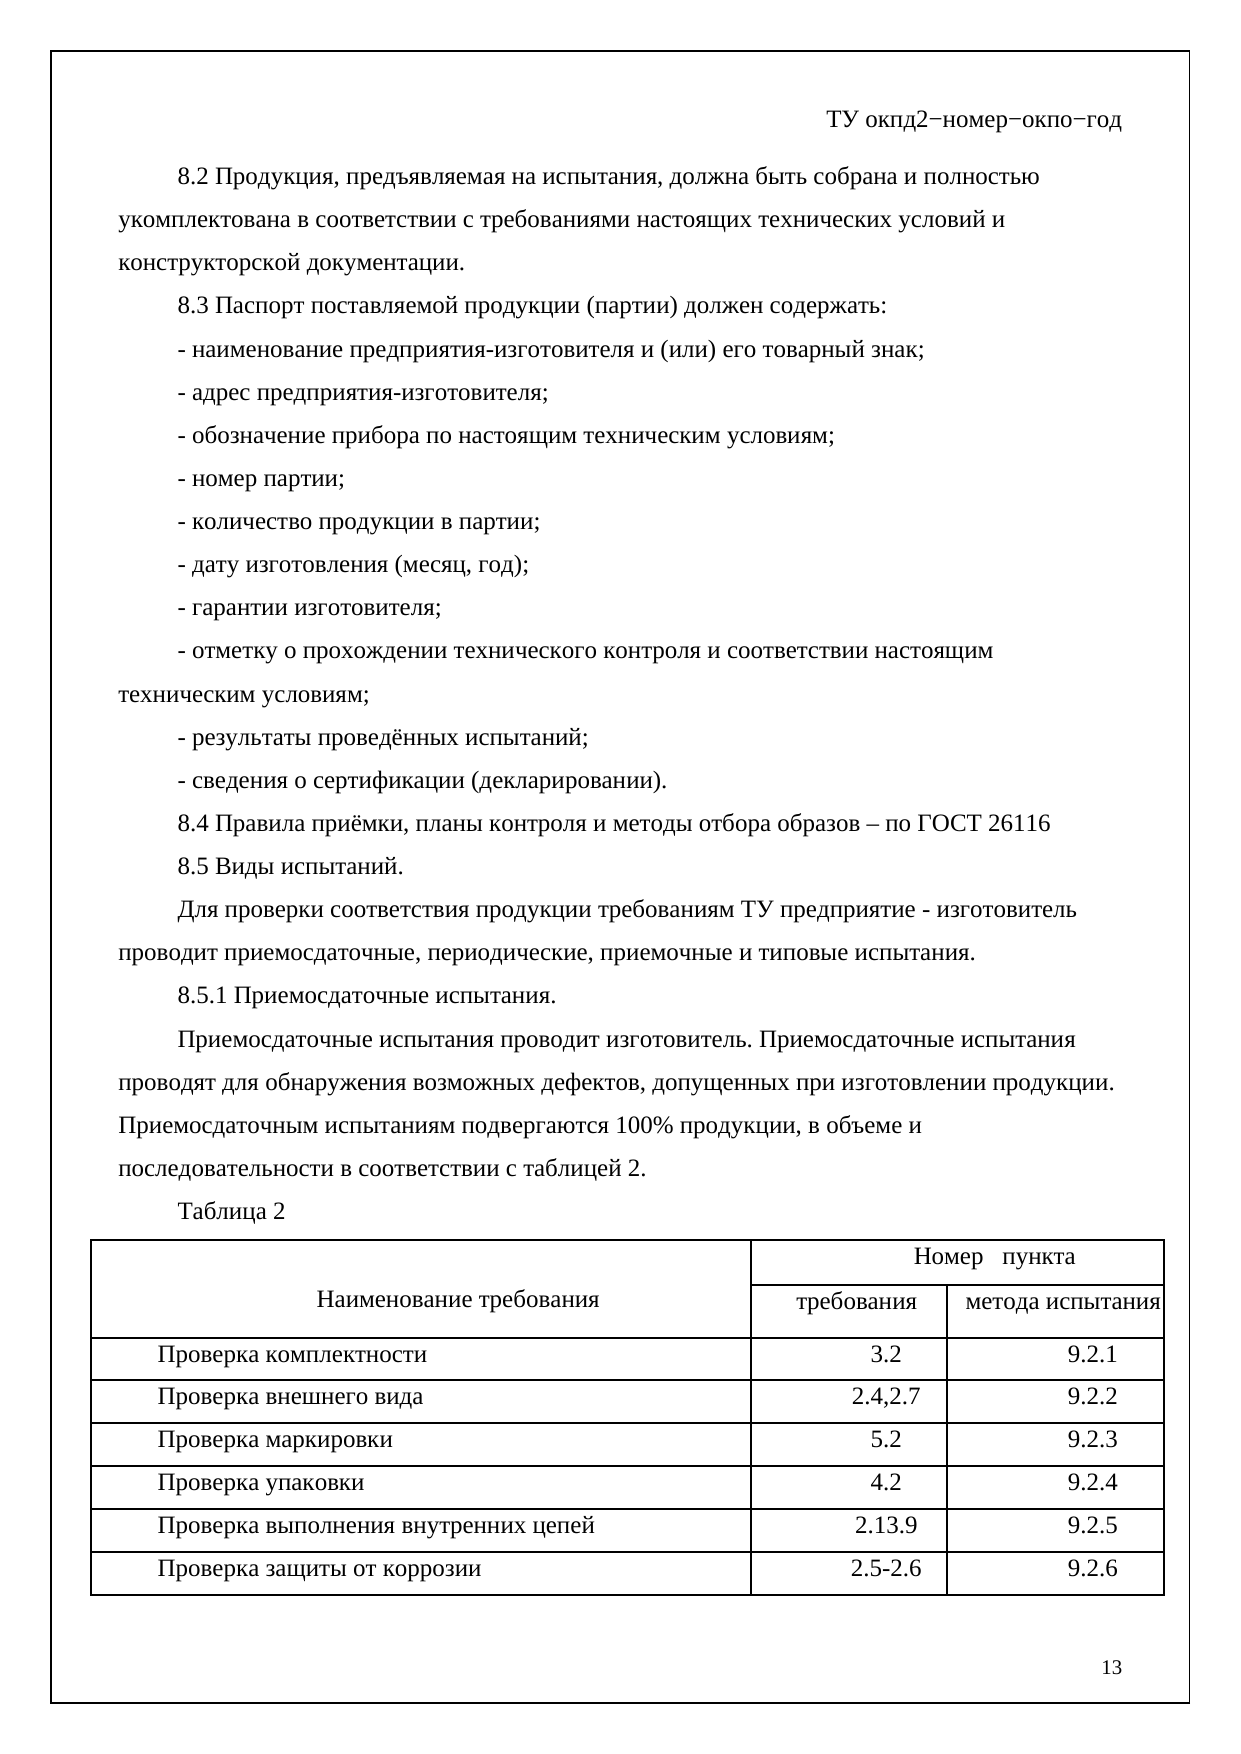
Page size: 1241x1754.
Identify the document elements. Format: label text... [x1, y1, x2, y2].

text - наименование предприятия-изготовителя и (или) его товарный знак; [118, 334, 1122, 362]
table_cell 2.13.9 [752, 1510, 946, 1551]
table_cell Проверка внешнего вида [92, 1381, 750, 1422]
text - номер партии; [118, 463, 1122, 492]
text - обозначение прибора по настоящим техническим условиям; [118, 420, 1122, 449]
table_header Наименование требования [92, 1241, 750, 1337]
text 8.2 Продукция, предъявляемая на испытания, должна быть собрана и полностью укомплектована в соответствии с требованиями настоящих технических условий и конструкторской документации. [118, 161, 1137, 276]
table_cell 9.2.3 [948, 1424, 1163, 1465]
table_cell метода испытания [948, 1286, 1163, 1337]
text - результаты проведённых испытаний; [118, 722, 1122, 751]
text - адрес предприятия-изготовителя; [118, 377, 1122, 406]
text - отметку о прохождении технического контроля и соответствии настоящим техническим условиям; [118, 636, 1122, 707]
table_cell 9.2.6 [948, 1553, 1163, 1593]
text - сведения о сертификации (декларировании). [118, 765, 1122, 794]
table_cell 9.2.5 [948, 1510, 1163, 1551]
table_cell требования [752, 1286, 946, 1337]
text Для проверки соответствия продукции требованиям ТУ предприятие - изготовитель проводит приемосдаточные, периодические, приемочные и типовые испытания. [118, 894, 1137, 966]
text - количество продукции в партии; [118, 506, 1122, 535]
table_cell Проверка выполнения внутренних цепей [92, 1510, 750, 1551]
table_cell Проверка упаковки [92, 1467, 750, 1508]
table_header Номер пункта [752, 1241, 1163, 1284]
table_cell 2.4,2.7 [752, 1381, 946, 1422]
table_cell 2.5-2.6 [752, 1553, 946, 1593]
table_cell 5.2 [752, 1424, 946, 1465]
text - дату изготовления (месяц, год); [118, 549, 1122, 578]
table_cell Проверка маркировки [92, 1424, 750, 1465]
table_cell 9.2.1 [948, 1339, 1163, 1379]
text 8.3 Паспорт поставляемой продукции (партии) должен содержать: [118, 291, 1122, 319]
text Таблица 2 [118, 1196, 1137, 1225]
table_cell 4.2 [752, 1467, 946, 1508]
text Приемосдаточные испытания проводит изготовитель. Приемосдаточные испытания проводят для обнаружения возможных дефектов, допущенных при изготовлении продукции. Приемосдаточным испытаниям подвергаются 100% продукции, в объеме и последовательности в соответствии с таблицей 2. [118, 1024, 1137, 1182]
text 8.5.1 Приемосдаточные испытания. [118, 981, 1137, 1009]
table_cell Проверка защиты от коррозии [92, 1553, 750, 1593]
text 8.4 Правила приёмки, планы контроля и методы отбора образов – по ГОСТ 26116 [118, 808, 1122, 837]
table_cell Проверка комплектности [92, 1339, 750, 1379]
table_cell 9.2.4 [948, 1467, 1163, 1508]
text 8.5 Виды испытаний. [118, 851, 1137, 880]
text - гарантии изготовителя; [118, 592, 1122, 621]
table_cell 3.2 [752, 1339, 946, 1379]
table_cell 9.2.2 [948, 1381, 1163, 1422]
